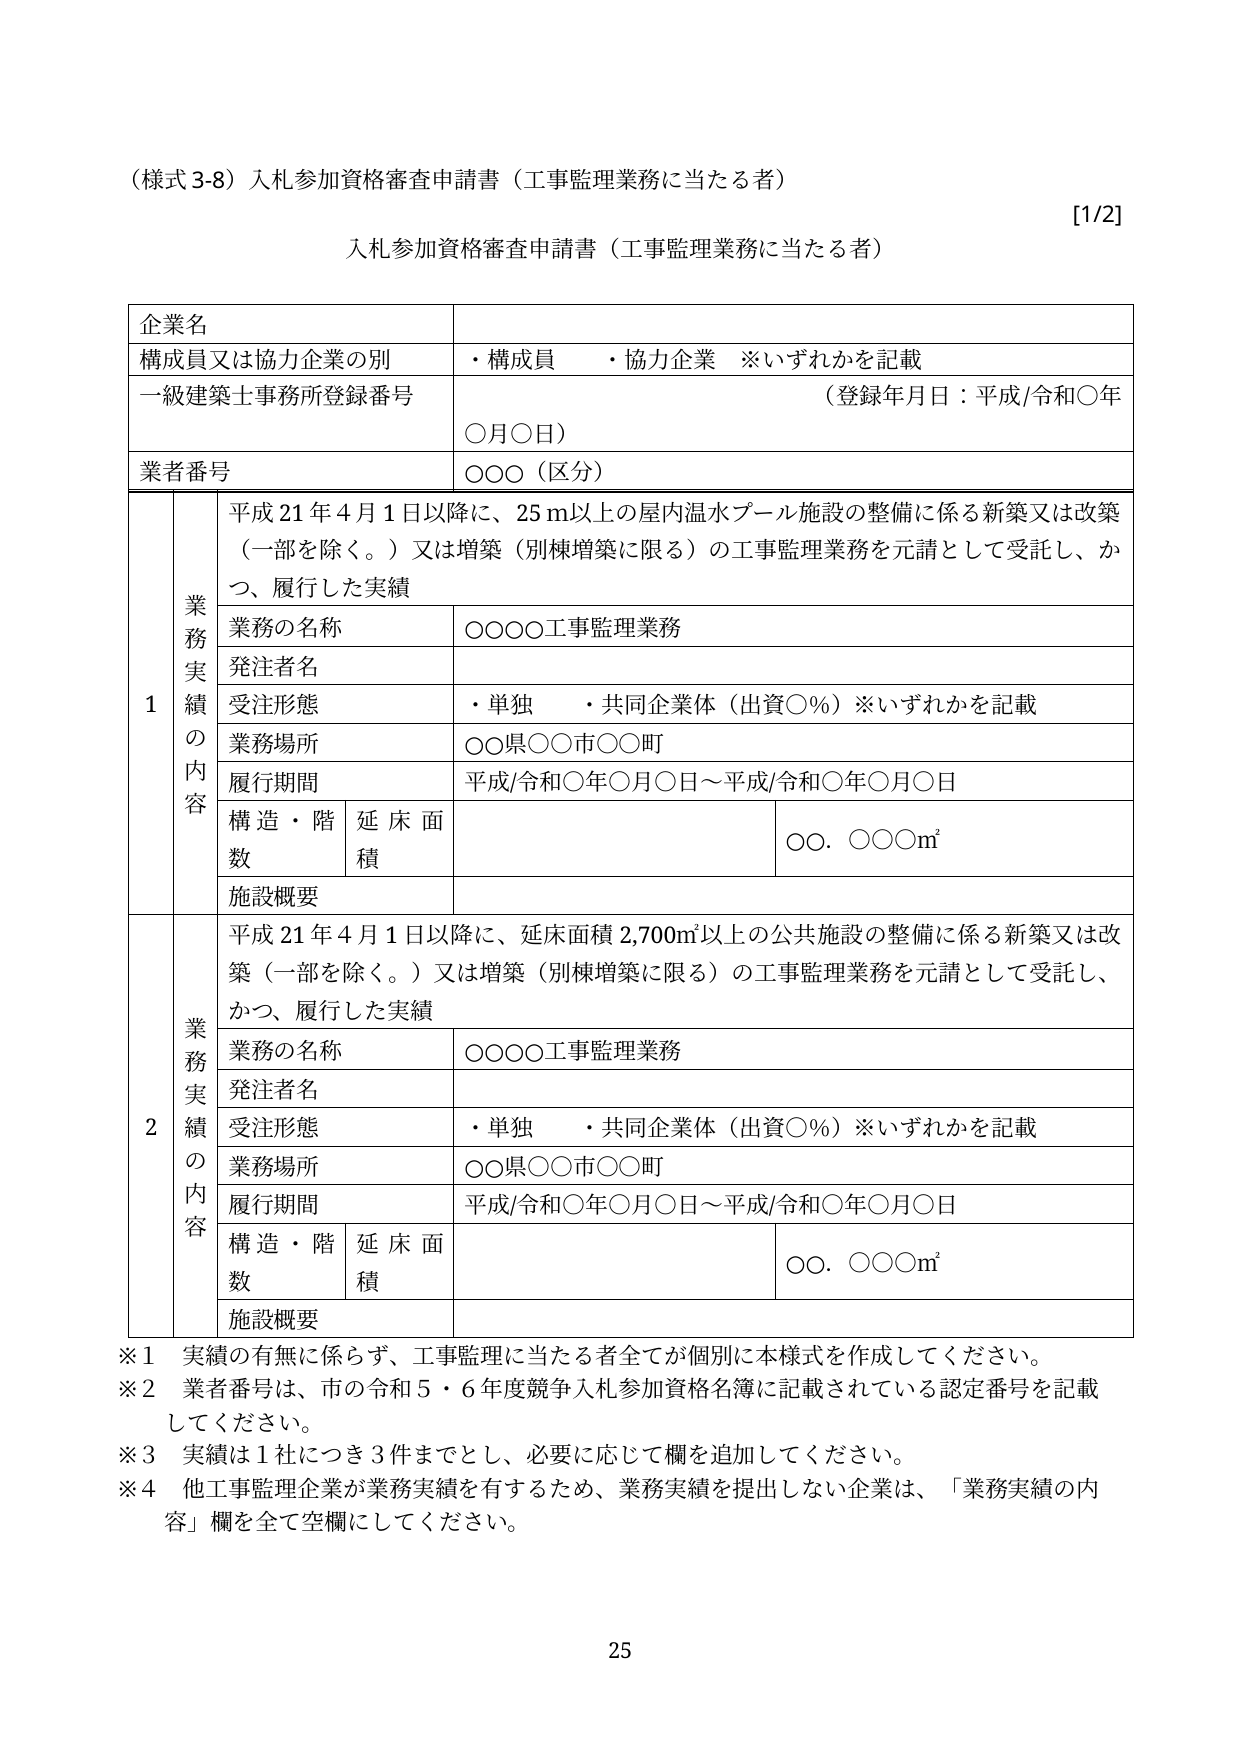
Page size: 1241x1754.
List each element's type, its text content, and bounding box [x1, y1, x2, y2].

table_cell [454, 877, 1133, 914]
table_cell [454, 1070, 1133, 1107]
table_cell 履行期間 [218, 762, 453, 800]
table_cell 構造・階数 [218, 801, 345, 876]
list （様式3-8）入札参加資格審査申請書（工事監理業務に当たる者） [118, 160, 1122, 198]
table_cell ○○．○○○㎡ [776, 801, 1133, 876]
table_cell ・構成員 ・協力企業 ※いずれかを記載 [454, 344, 1133, 375]
table_header 企業名 [129, 305, 453, 342]
table_cell 平成21年４月1日以降に、25ｍ以上の屋内温水プール施設の整備に係る新築又は改築（一部を除く。）又は増築（別棟増築に限る）の工事監理業務を元請として受託し、かつ、履行した実績 [218, 493, 1133, 605]
table_cell 業者番号 [129, 452, 453, 489]
table_header [454, 305, 1133, 342]
table_cell ○○○（区分） [454, 452, 1133, 489]
table_cell 平成/令和○年○月○日～平成/令和○年○月○日 [454, 1185, 1133, 1223]
text ※２ 業者番号は、市の令和５・６年度競争入札参加資格名簿に記載されている認定番号を記載してください。 [118, 1371, 1122, 1437]
table_cell ○○．○○○㎡ [776, 1224, 1133, 1299]
table_cell ○○県○○市○○町 [454, 724, 1133, 761]
table_cell 施設概要 [218, 877, 453, 914]
table_cell 業務実績の内容 [174, 493, 217, 914]
table_cell [454, 1300, 1133, 1337]
text ※１ 実績の有無に係らず、工事監理に当たる者全てが個別に本様式を作成してください。 [118, 1338, 1122, 1371]
table_cell 受注形態 [218, 685, 453, 723]
table_cell ・単独 ・共同企業体（出資○％）※いずれかを記載 [454, 685, 1133, 723]
table_cell 業務場所 [218, 1147, 453, 1184]
text [1/2] [118, 198, 1122, 229]
table_cell 業務の名称 [218, 1029, 453, 1068]
table_cell ・単独 ・共同企業体（出資○％）※いずれかを記載 [454, 1108, 1133, 1146]
table_cell ○○○○工事監理業務 [454, 606, 1133, 646]
table_cell 延床面積 [346, 1224, 453, 1299]
table_cell 業務場所 [218, 724, 453, 761]
text ※３ 実績は１社につき３件までとし、必要に応じて欄を追加してください。 [118, 1437, 1122, 1471]
table_cell 平成/令和○年○月○日～平成/令和○年○月○日 [454, 762, 1133, 800]
table_cell 履行期間 [218, 1185, 453, 1223]
text 入札参加資格審査申請書（工事監理業務に当たる者） [118, 229, 1122, 266]
table_cell 業務の名称 [218, 606, 453, 646]
table_cell 施設概要 [218, 1300, 453, 1337]
text ※４ 他工事監理企業が業務実績を有するため、業務実績を提出しない企業は、「業務実績の内容」欄を全て空欄にしてください。 [118, 1471, 1122, 1537]
table_cell [454, 801, 775, 876]
table_cell [454, 647, 1133, 684]
table_cell 業務実績の内容 [174, 915, 217, 1337]
table_cell ○○○○工事監理業務 [454, 1029, 1133, 1068]
table_cell （登録年月日：平成/令和○年○月○日） [454, 376, 1133, 451]
table_cell 構成員又は協力企業の別 [129, 344, 453, 375]
table_cell 構造・階数 [218, 1224, 345, 1299]
table_cell 2 [129, 915, 173, 1337]
table_cell 一級建築士事務所登録番号 [129, 376, 453, 451]
table_cell 平成21年４月1日以降に、延床面積2,700㎡以上の公共施設の整備に係る新築又は改築（一部を除く。）又は増築（別棟増築に限る）の工事監理業務を元請として受託し、かつ、履行した実績 [218, 915, 1133, 1028]
table_cell 受注形態 [218, 1108, 453, 1146]
table_cell ○○県○○市○○町 [454, 1147, 1133, 1184]
table_cell 発注者名 [218, 1070, 453, 1107]
table_cell 延床面積 [346, 801, 453, 876]
table_cell [454, 1224, 775, 1299]
table_cell 発注者名 [218, 647, 453, 684]
table_cell 1 [129, 493, 173, 914]
